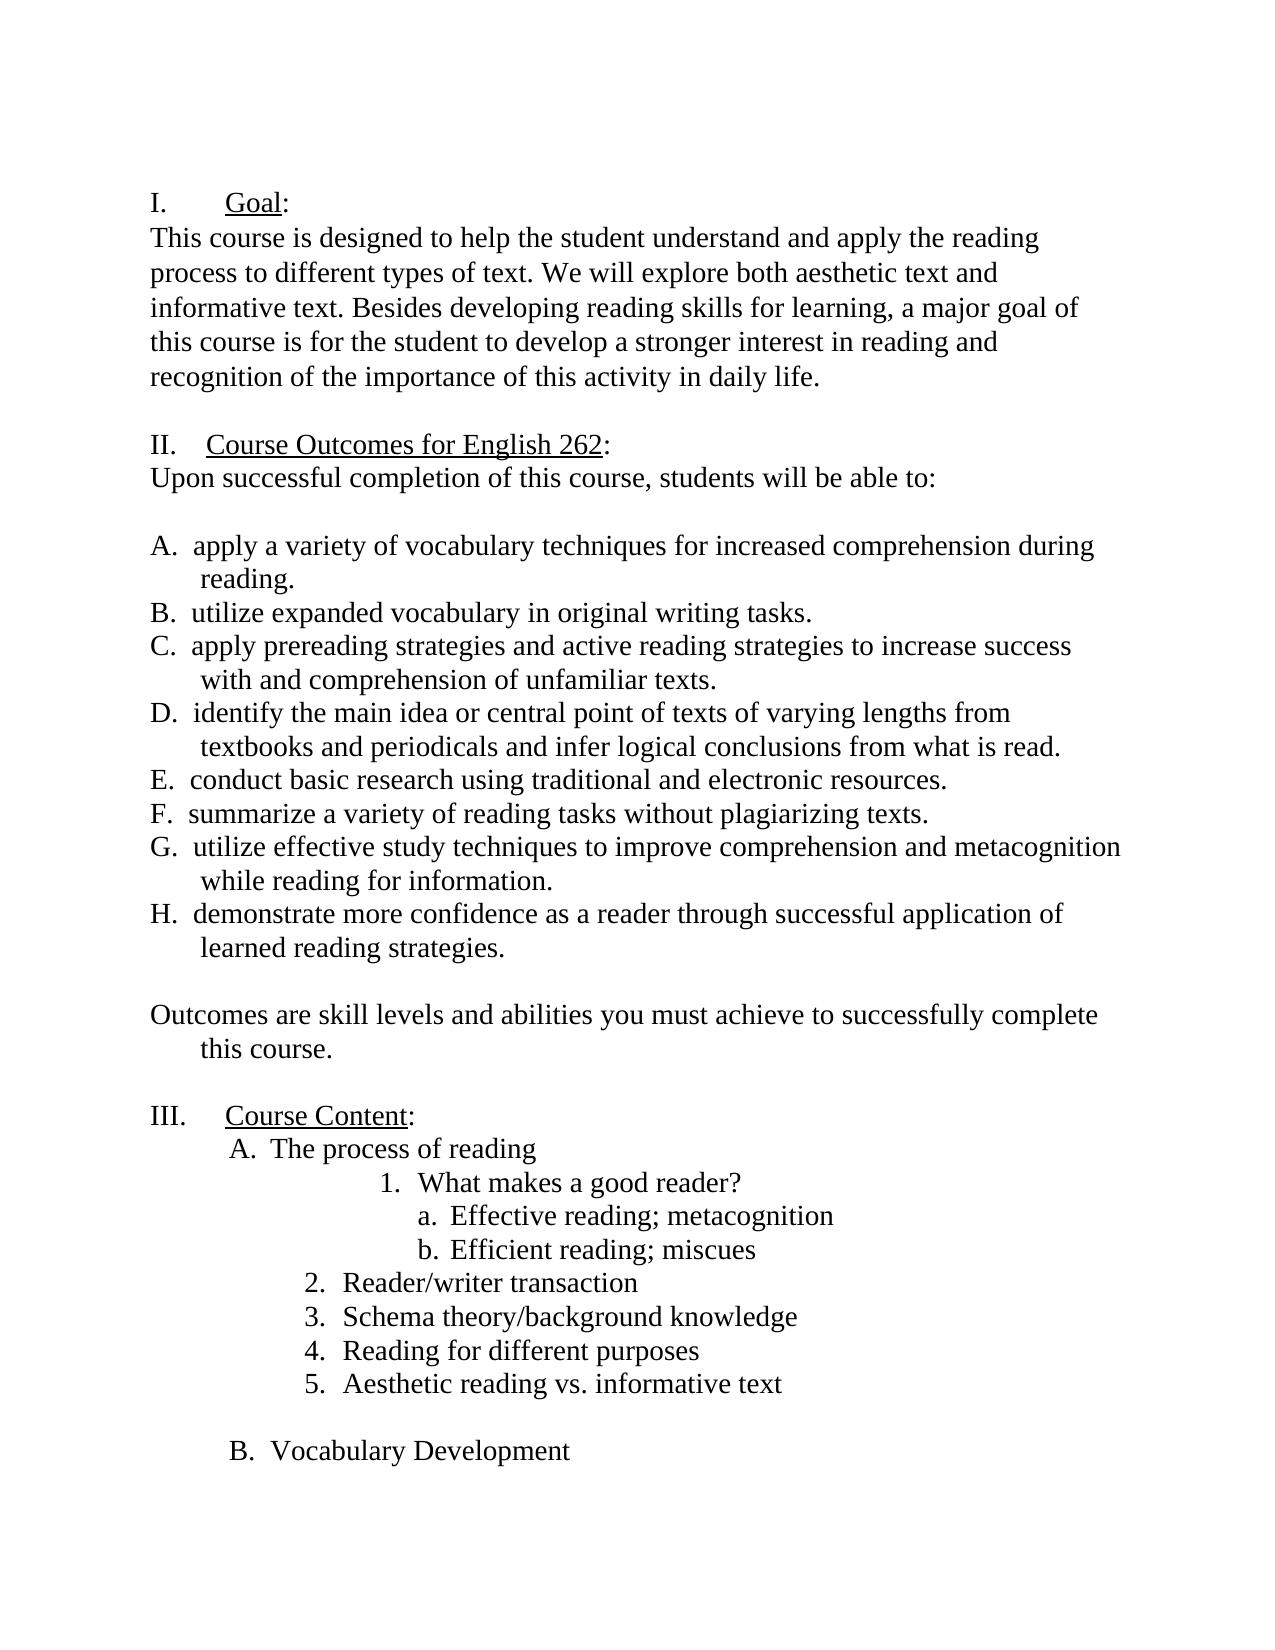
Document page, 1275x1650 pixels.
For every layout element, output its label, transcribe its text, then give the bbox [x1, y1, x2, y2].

text E. conduct basic research using traditional and electronic resources. [150, 762, 1125, 796]
text A. apply a variety of vocabulary techniques for increased comprehension during reading. [150, 528, 1125, 595]
text Upon successful completion of this course, students will be able to: [150, 461, 1125, 494]
text II. Course Outcomes for English 262: [150, 427, 1125, 461]
text I. Goal: [150, 185, 1125, 219]
text 5. Aesthetic reading vs. informative text [304, 1366, 1125, 1400]
text H. demonstrate more confidence as a reader through successful application of learned reading strategies. [150, 897, 1125, 964]
text 4. Reading for different purposes [304, 1333, 1125, 1366]
text B. utilize expanded vocabulary in original writing tasks. [150, 595, 1125, 628]
text a. Effective reading; metacognition [379, 1198, 1125, 1232]
text C. apply prereading strategies and active reading strategies to increase success with and comprehension of unfamiliar texts. [150, 628, 1125, 695]
text 3. Schema theory/background knowledge [304, 1299, 1125, 1333]
text A. The process of reading [228, 1131, 1125, 1165]
text This course is designed to help the student understand and apply the reading process to different types of text. We will explore both aesthetic text and informative text. Besides developing reading skills for learning, a major goal of this course is for the student to develop a stronger interest in reading and recognition of the importance of this activity in daily life. [150, 219, 1125, 393]
text F. summarize a variety of reading tasks without plagiarizing texts. [150, 796, 1125, 829]
text 2. Reader/writer transaction [304, 1266, 1125, 1299]
text Outcomes are skill levels and abilities you must achieve to successfully complete this course. [150, 997, 1125, 1064]
text B. Vocabulary Development [228, 1433, 1125, 1467]
text b. Efficient reading; miscues [379, 1232, 1125, 1266]
text D. identify the main idea or central point of texts of varying lengths from textbooks and periodicals and infer logical conclusions from what is read. [150, 695, 1125, 762]
text G. utilize effective study techniques to improve comprehension and metacognition while reading for information. [150, 829, 1125, 897]
text 1. What makes a good reader? [379, 1165, 1125, 1198]
text III. Course Content: [150, 1098, 1125, 1131]
